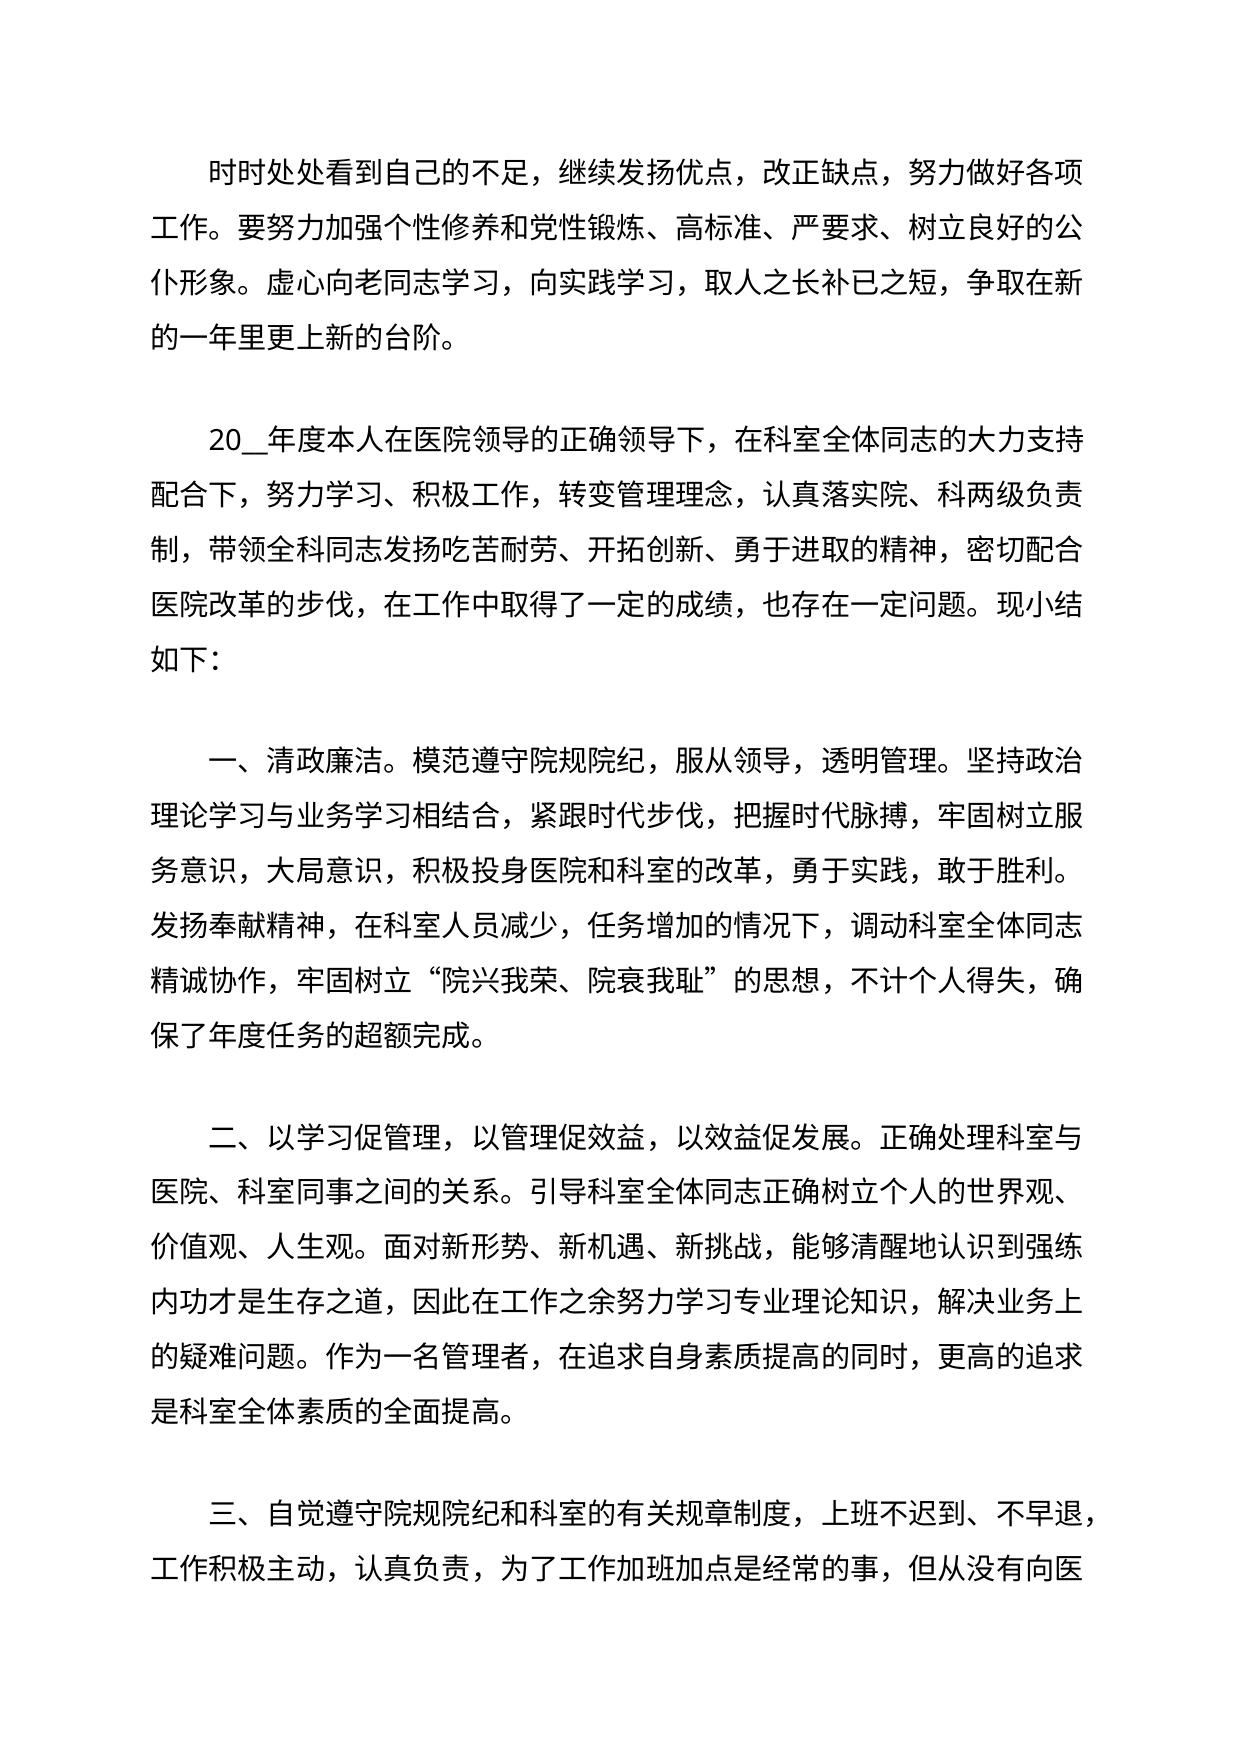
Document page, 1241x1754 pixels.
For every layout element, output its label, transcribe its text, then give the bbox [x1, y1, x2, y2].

text 二、以学习促管理，以管理促效益，以效益促发展。正确处理科室与医院、科室同事之间的关系。引导科室全体同志正确树立个人的世界观、价值观、人生观。面对新形势、新机遇、新挑战，能够清醒地认识到强练内功才是生存之道，因此在工作之余努力学习专业理论知识，解决业务上的疑难问题。作为一名管理者，在追求自身素质提高的同时，更高的追求是科室全体素质的全面提高。 [150, 1114, 1090, 1431]
text 20__年度本人在医院领导的正确领导下，在科室全体同志的大力支持配合下，努力学习、积极工作，转变管理理念，认真落实院、科两级负责制，带领全科同志发扬吃苦耐劳、开拓创新、勇于进取的精神，密切配合医院改革的步伐，在工作中取得了一定的成绩，也存在一定问题。现小结如下： [150, 416, 1090, 678]
text 一、清政廉洁。模范遵守院规院纪，服从领导，透明管理。坚持政治理论学习与业务学习相结合，紧跟时代步伐，把握时代脉搏，牢固树立服务意识，大局意识，积极投身医院和科室的改革，勇于实践，敢于胜利。发扬奉献精神，在科室人员减少，任务增加的情况下，调动科室全体同志精诚协作，牢固树立“院兴我荣、院衰我耻”的思想，不计个人得失，确保了年度任务的超额完成。 [150, 738, 1090, 1055]
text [150, 1490, 1090, 1588]
text 时时处处看到自己的不足，继续发扬优点，改正缺点，努力做好各项工作。要努力加强个性修养和党性锻炼、高标准、严要求、树立良好的公仆形象。虚心向老同志学习，向实践学习，取人之长补已之短，争取在新的一年里更上新的台阶。 [150, 150, 1090, 357]
